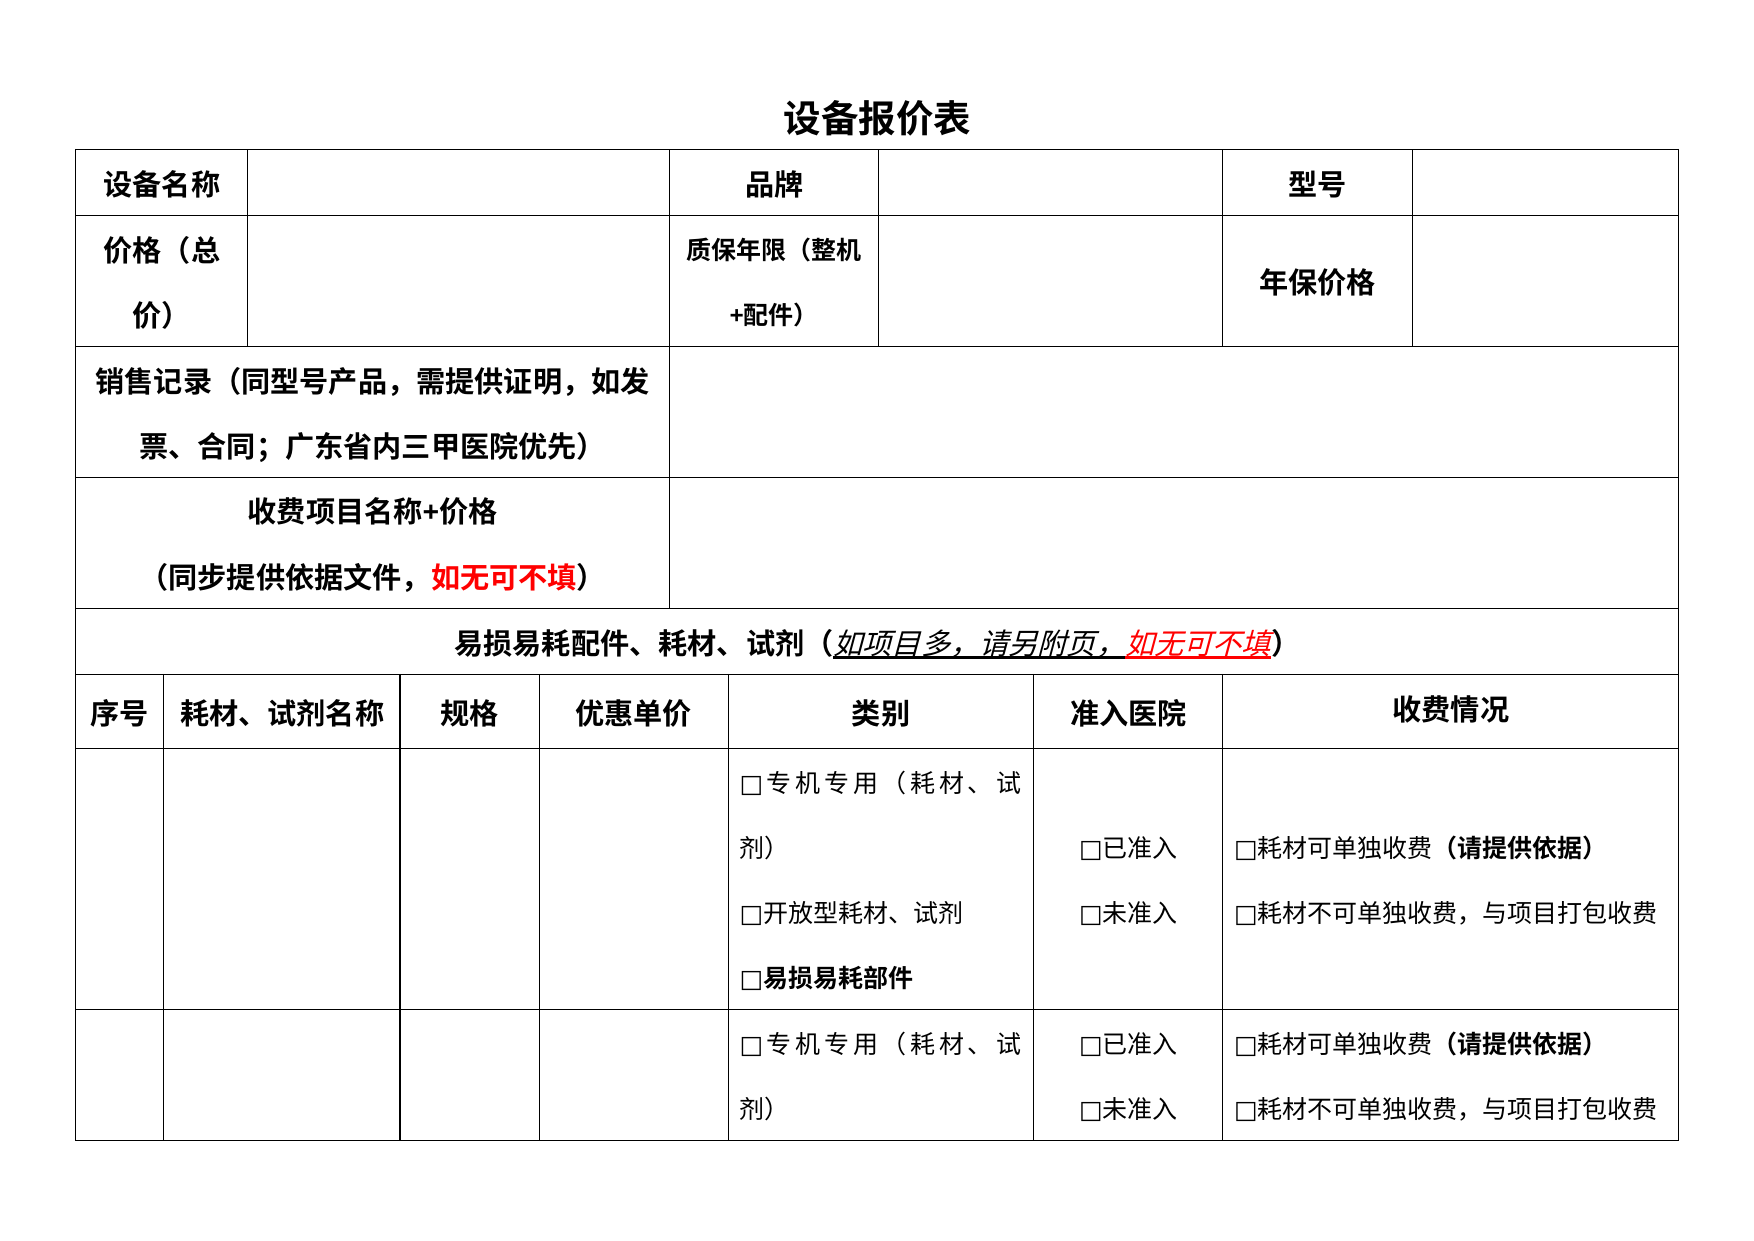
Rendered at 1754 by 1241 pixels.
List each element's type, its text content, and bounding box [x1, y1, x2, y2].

table_header [1413, 150, 1678, 215]
table_cell □耗材可单独收费（请提供依据） □耗材不可单独收费，与项目打包收费 [1223, 749, 1678, 1009]
table_cell □专机专用（耗材、试剂） □开放型耗材、试剂 □易损易耗部件 [729, 749, 1033, 1009]
text 设备报价表 [75, 84, 1679, 149]
table_cell [76, 1010, 163, 1140]
table_cell [879, 216, 1222, 346]
table_cell 收费项目名称+价格 （同步提供依据文件，如无可不填） [76, 478, 669, 608]
table_cell [164, 1010, 399, 1140]
table_cell [164, 749, 399, 1009]
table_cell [1223, 1010, 1678, 1140]
table_cell 准入医院 [1034, 675, 1222, 748]
table_cell 质保年限（整机+配件） [670, 216, 878, 346]
table_cell 收费情况 [1223, 675, 1678, 748]
table_header 设备名称 [76, 150, 247, 215]
table_cell 耗材、试剂名称 [164, 675, 399, 748]
table_cell [248, 216, 669, 346]
table_cell [401, 749, 539, 1009]
table_cell 序号 [76, 675, 163, 748]
table_cell 年保价格 [1223, 216, 1412, 346]
table_header [248, 150, 669, 215]
table_cell □已准入 □未准入 [1034, 1010, 1222, 1140]
table_cell 销售记录（同型号产品，需提供证明，如发票、合同；广东省内三甲医院优先） [76, 347, 669, 477]
table_cell [1413, 216, 1678, 346]
table_cell [401, 1010, 539, 1140]
table_cell □已准入 □未准入 [1034, 749, 1222, 1009]
table_cell 价格（总价） [76, 216, 247, 346]
table_cell 优惠单价 [540, 675, 728, 748]
table_cell [670, 478, 1678, 608]
table_cell 易损易耗配件、耗材、试剂（如项目多，请另附页，如无可不填） [76, 609, 1678, 674]
table_cell [540, 749, 728, 1009]
table_cell [540, 1010, 728, 1140]
table_cell 类别 [729, 675, 1033, 748]
table_header [879, 150, 1222, 215]
table_cell [670, 347, 1678, 477]
table_cell 规格 [401, 675, 539, 748]
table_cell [729, 1010, 1033, 1140]
table_header 型号 [1223, 150, 1412, 215]
table_cell [76, 749, 163, 1009]
table_header 品牌 [670, 150, 878, 215]
